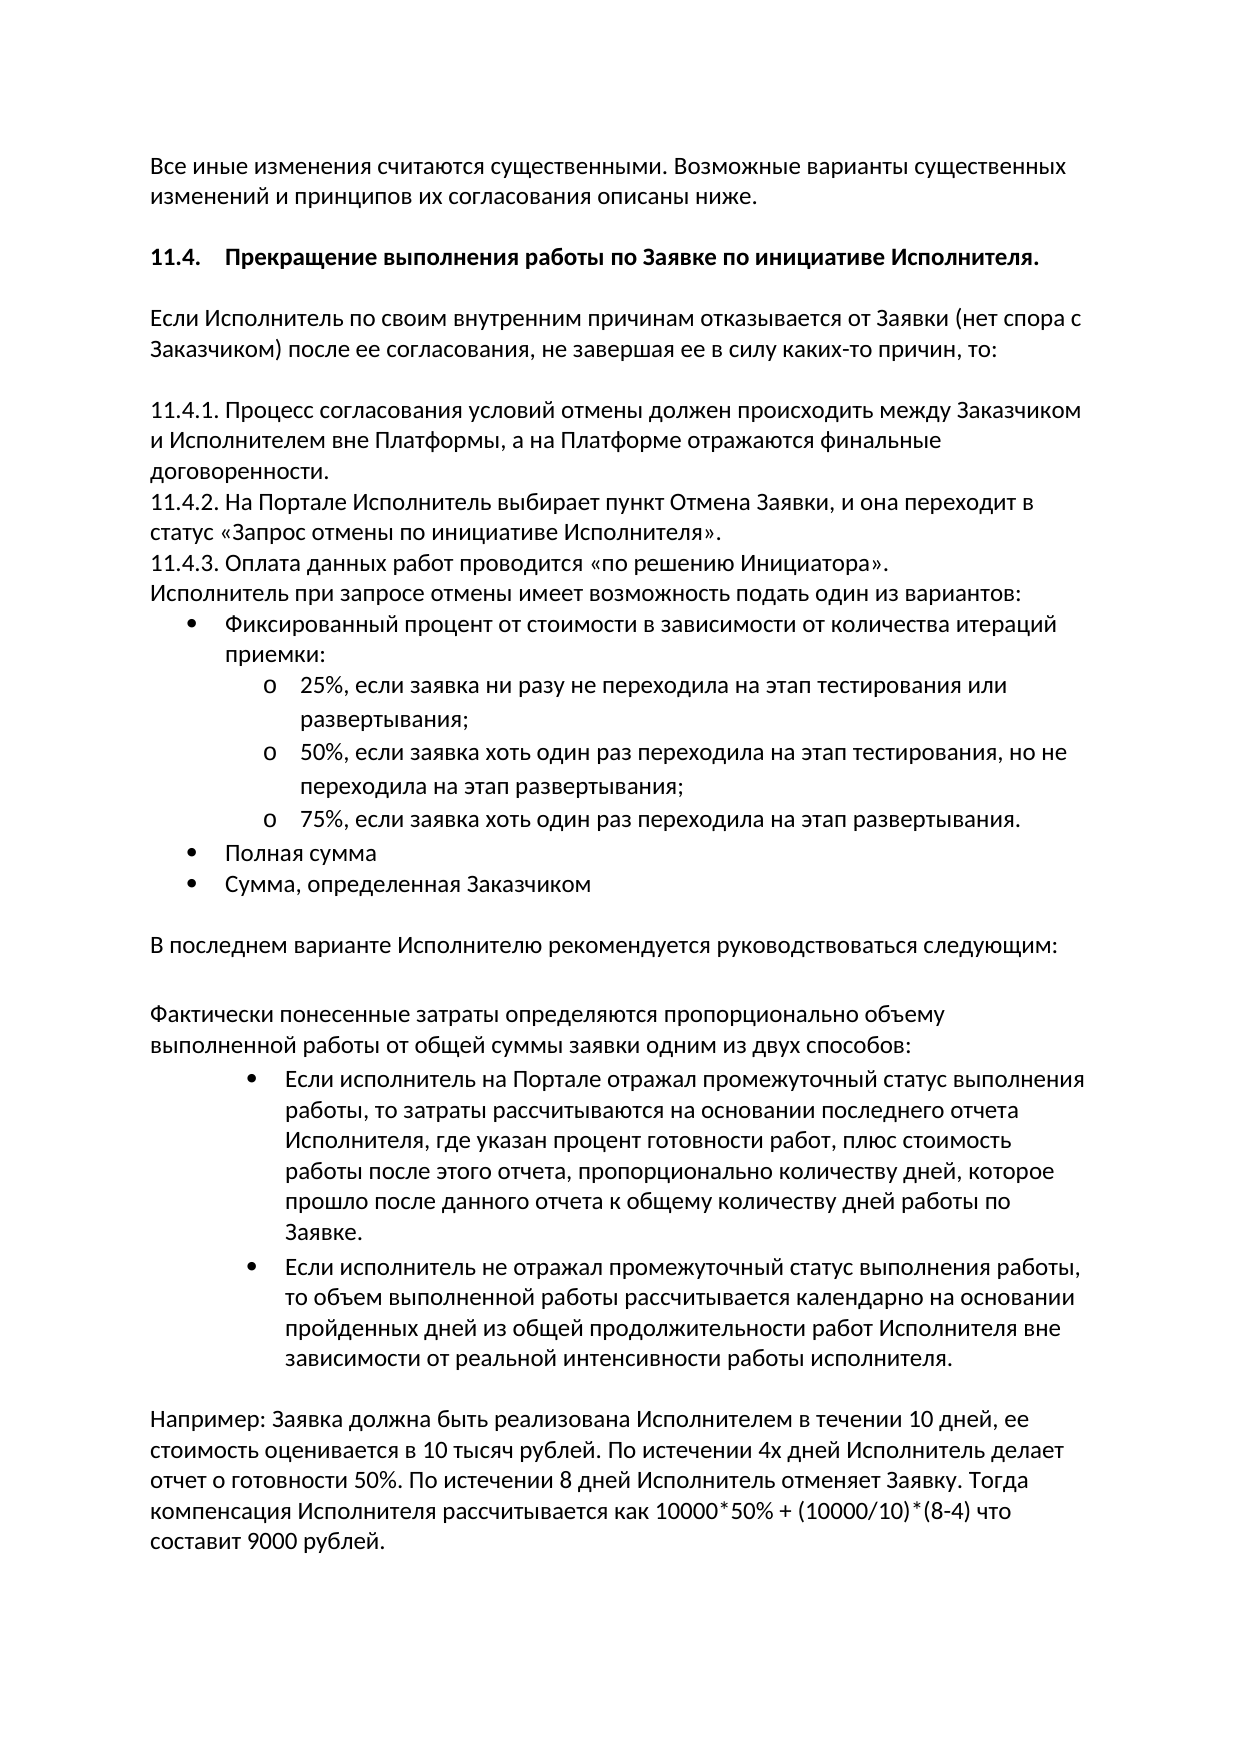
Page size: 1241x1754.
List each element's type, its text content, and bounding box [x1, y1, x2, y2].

subtitle Если исполнитель не отражал промежуточный статус выполнения работы, то объем выполненной работы рассчитывается календарно на основании пройденных дней из общей продолжительности работ Исполнителя вне зависимости от реальной интенсивности работы исполнителя. [247, 1251, 1090, 1373]
list На Портале Исполнитель выбирает пункт Отмена Заявки, и она переходит в статус «Запрос отмены по инициативе Исполнителя». [150, 486, 1090, 547]
subtitle Если исполнитель на Портале отражал промежуточный статус выполнения работы, то затраты рассчитываются на основании последнего отчета Исполнителя, где указан процент готовности работ, плюс стоимость работы после этого отчета, пропорционально количеству дней, которое прошло после данного отчета к общему количеству дней работы по Заявке. [247, 1063, 1090, 1247]
text Все иные изменения считаются существенными. Возможные варианты существенных изменений и принципов их согласования описаны ниже. [150, 150, 1090, 211]
subtitle Фактически понесенные затраты определяются пропорционально объему выполненной работы от общей суммы заявки одним из двух способов: [150, 998, 1090, 1059]
text Например: Заявка должна быть реализована Исполнителем в течении 10 дней, ее стоимость оценивается в 10 тысяч рублей. По истечении 4х дней Исполнитель делает отчет о готовности 50%. По истечении 8 дней Исполнитель отменяет Заявку. Тогда компенсация Исполнителя рассчитывается как 10000*50% + (10000/10)*(8-4) что составит 9000 рублей. [150, 1403, 1090, 1556]
list Полная сумма [187, 837, 1090, 868]
list Сумма, определенная Заказчиком [187, 868, 1090, 898]
list Процесс согласования условий отмены должен происходить между Заказчиком и Исполнителем вне Платформы, а на Платформе отражаются финальные договоренности. [150, 394, 1090, 486]
list 25%, если заявка ни разу не переходила на этап тестирования или развертывания; [262, 669, 1090, 733]
list 50%, если заявка хоть один раз переходила на этап тестирования, но не переходила на этап развертывания; [262, 736, 1090, 801]
list Если Исполнитель по своим внутренним причинам отказывается от Заявки (нет спора с Заказчиком) после ее согласования, не завершая ее в силу каких-то причин, то: [150, 303, 1090, 364]
list Исполнитель при запросе отмены имеет возможность подать один из вариантов: [150, 577, 1090, 608]
list Прекращение выполнения работы по Заявке по инициативе Исполнителя. [150, 242, 1090, 272]
list Фиксированный процент от стоимости в зависимости от количества итераций приемки: [187, 608, 1090, 669]
list Оплата данных работ проводится «по решению Инициатора». [150, 547, 1090, 577]
text В последнем варианте Исполнителю рекомендуется руководствоваться следующим: [150, 929, 1090, 959]
list 75%, если заявка хоть один раз переходила на этап развертывания. [262, 803, 1090, 835]
